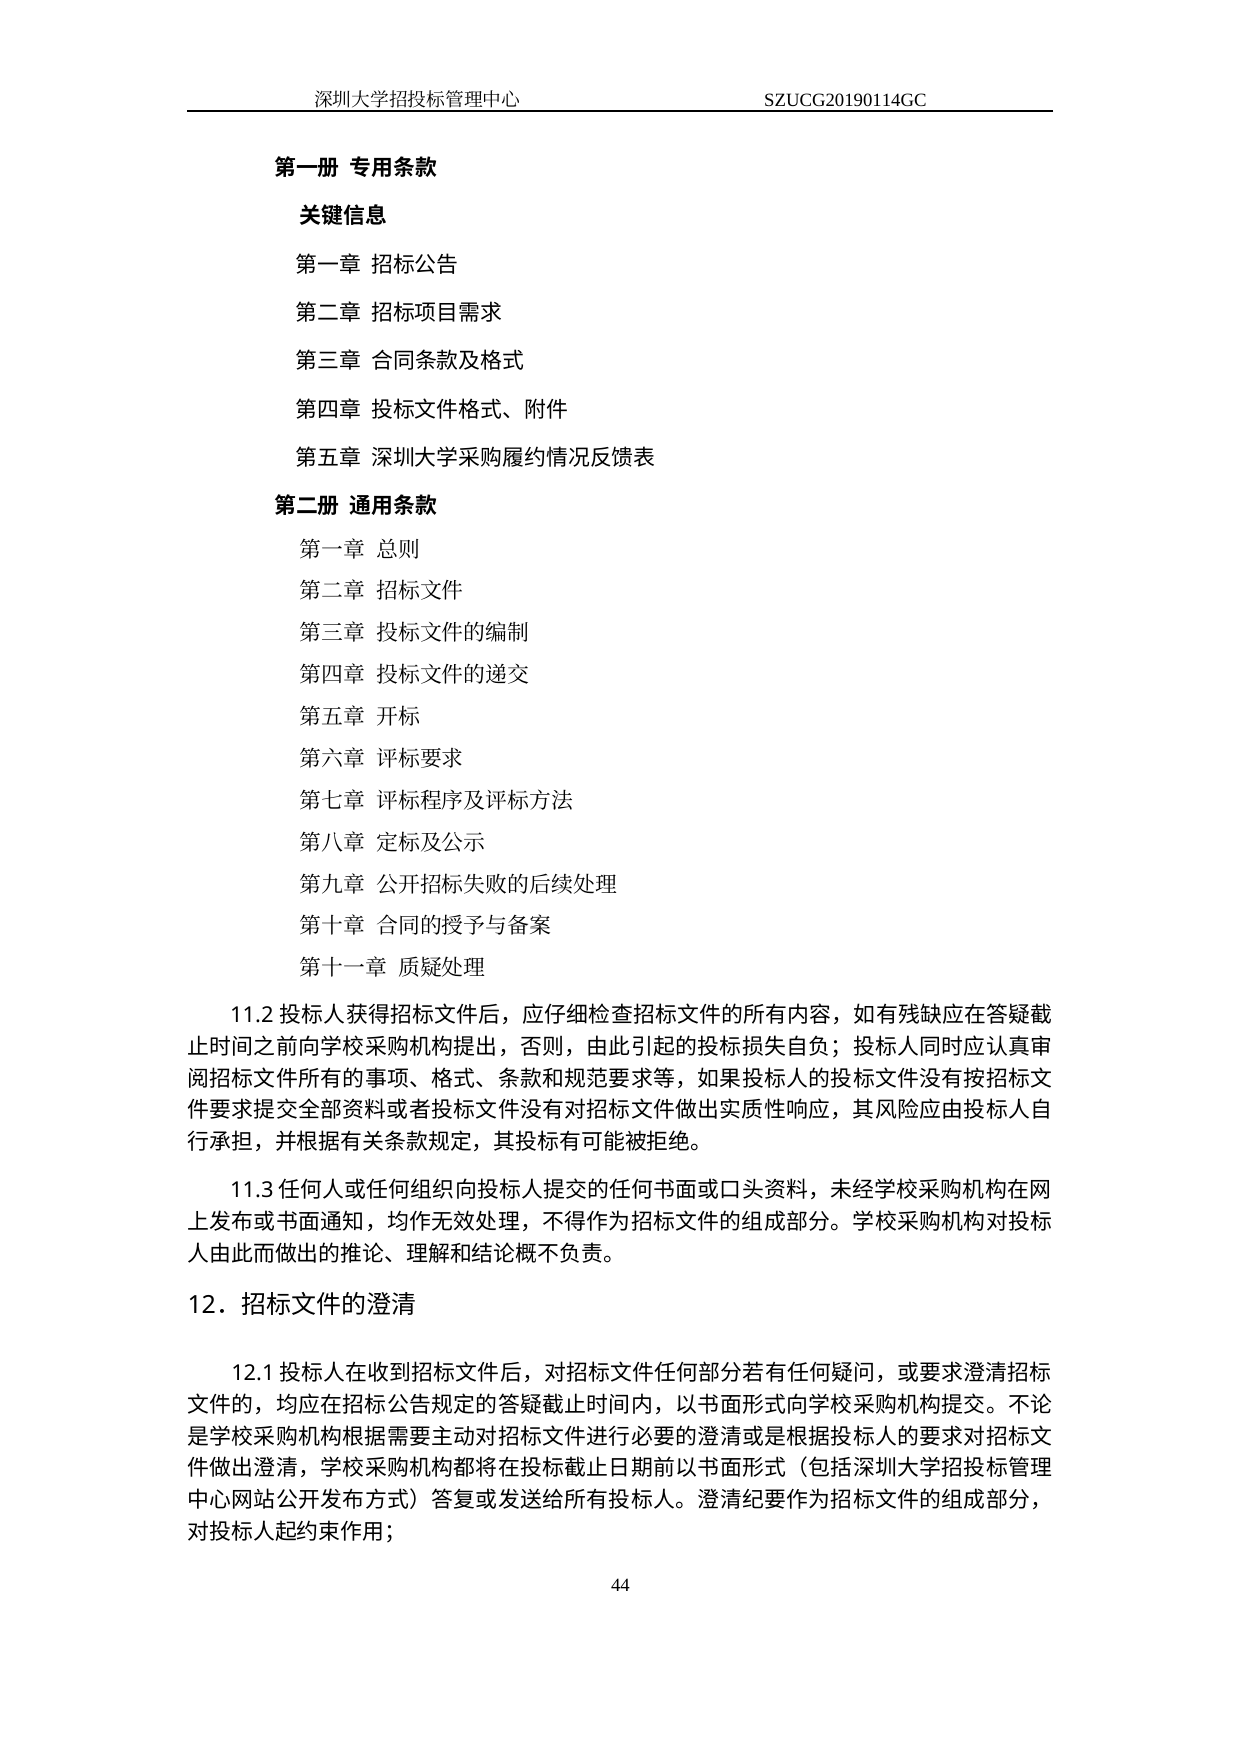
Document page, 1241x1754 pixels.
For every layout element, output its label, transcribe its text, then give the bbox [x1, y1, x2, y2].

text 第一章 招标公告 [253, 247, 1053, 278]
text 第五章 开标 [187, 704, 1053, 729]
text 第九章 公开招标失败的后续处理 [187, 872, 1053, 897]
text 第三章 合同条款及格式 [253, 343, 1053, 375]
text 第一册 专用条款 [231, 150, 1053, 182]
text 第二册 通用条款 [231, 488, 1053, 520]
text 第八章 定标及公示 [187, 830, 1053, 855]
text 第四章 投标文件格式、附件 [253, 392, 1053, 423]
text 第十章 合同的授予与备案 [187, 913, 1053, 939]
text 第四章 投标文件的递交 [187, 662, 1053, 687]
text 第六章 评标要求 [187, 746, 1053, 771]
text 12.1投标人在收到招标文件后，对招标文件任何部分若有任何疑问，或要求澄清招标文件的，均应在招标公告规定的答疑截止时间内，以书面形式向学校采购机构提交。不论是学校采购机构根据需要主动对招标文件进行必要的澄清或是根据投标人的要求对招标文件做出澄清，学校采购机构都将在投标截止日期前以书面形式（包括深圳大学招投标管理中心网站公开发布方式）答复或发送给所有投标人。澄清纪要作为招标文件的组成部分，对投标人起约束作用； [187, 1355, 1053, 1545]
text 第一章 总则 [187, 537, 1053, 562]
text 11.3任何人或任何组织向投标人提交的任何书面或口头资料，未经学校采购机构在网上发布或书面通知，均作无效处理，不得作为招标文件的组成部分。学校采购机构对投标人由此而做出的推论、理解和结论概不负责。 [187, 1172, 1053, 1267]
text 关键信息 [299, 198, 1053, 230]
text 12．招标文件的澄清 [187, 1284, 1053, 1320]
text 11.2 投标人获得招标文件后，应仔细检查招标文件的所有内容，如有残缺应在答疑截止时间之前向学校采购机构提出，否则，由此引起的投标损失自负；投标人同时应认真审阅招标文件所有的事项、格式、条款和规范要求等，如果投标人的投标文件没有按招标文件要求提交全部资料或者投标文件没有对招标文件做出实质性响应，其风险应由投标人自行承担，并根据有关条款规定，其投标有可能被拒绝。 [187, 997, 1053, 1156]
text 第五章 深圳大学采购履约情况反馈表 [253, 440, 1053, 472]
text 第十一章 质疑处理 [187, 955, 1053, 981]
text 第三章 投标文件的编制 [187, 620, 1053, 646]
text 第二章 招标项目需求 [253, 295, 1053, 327]
text 第二章 招标文件 [187, 578, 1053, 604]
text 第七章 评标程序及评标方法 [187, 788, 1053, 813]
